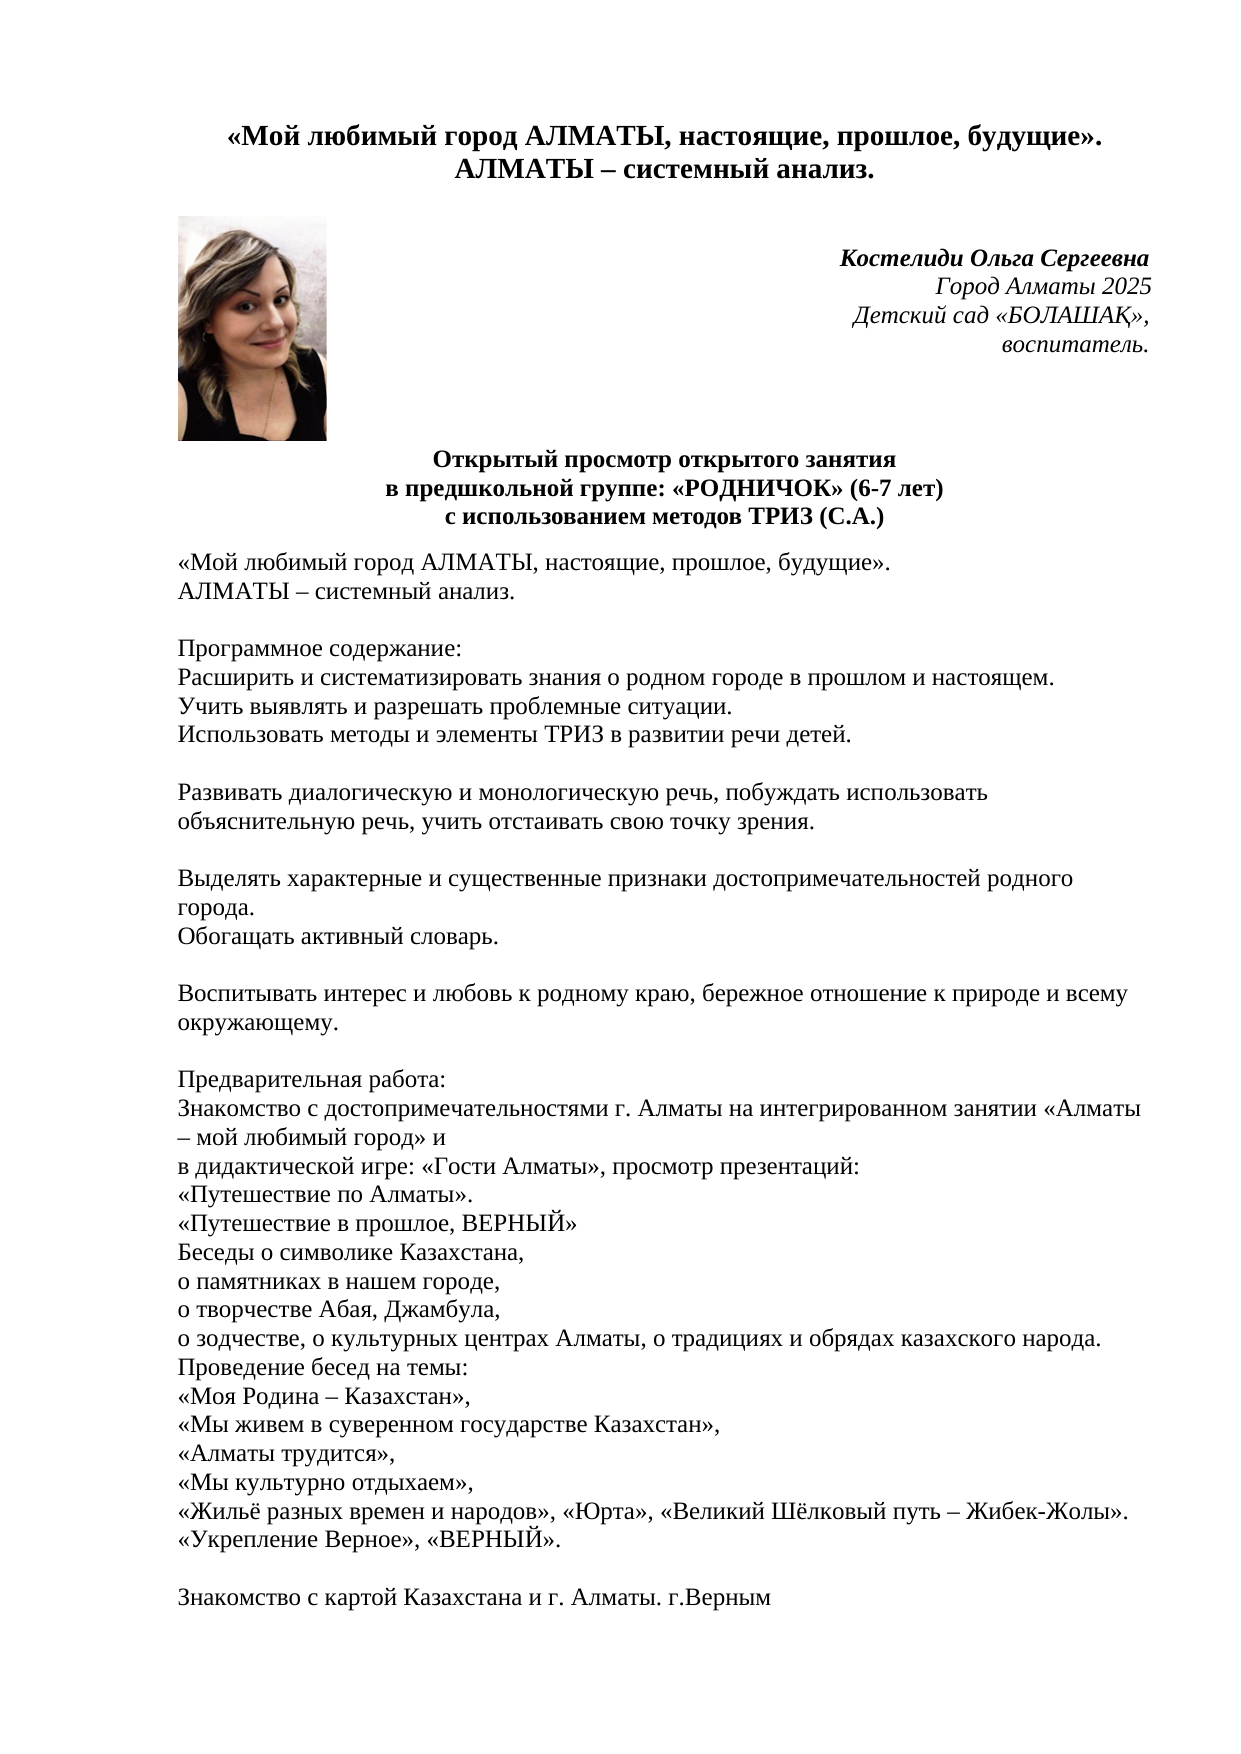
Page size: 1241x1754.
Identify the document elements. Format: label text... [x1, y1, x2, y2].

text АЛМАТЫ – системный анализ. [177, 152, 1152, 185]
text «Путешествие по Алматы». [177, 1179, 1152, 1208]
text с использованием методов ТРИЗ (С.А.) [177, 501, 1152, 530]
text «Мой любимый город АЛМАТЫ, настоящие, прошлое, будущие». [177, 118, 1152, 152]
text Детский сад «БОЛАШАҚ», воспитатель. [327, 300, 1152, 358]
text «Моя Родина – Казахстан», [177, 1381, 1152, 1409]
text Выделять характерные и существенные признаки достопримечательностей родного города. [177, 863, 1152, 921]
text Проведение бесед на темы: [177, 1352, 1152, 1381]
text Город Алматы 2025 [327, 271, 1152, 300]
text «Путешествие в прошлое, ВЕРНЫЙ» [177, 1208, 1152, 1237]
text Костелиди Ольга Сергеевна [327, 243, 1152, 271]
text в предшкольной группе: «РОДНИЧОК» (6-7 лет) [177, 473, 1152, 501]
text Предварительная работа: [177, 1064, 1152, 1093]
text Знакомство с достопримечательностями г. Алматы на интегрированном занятии «Алматы – мой любимый город» и [177, 1093, 1152, 1151]
text Программное содержание: [177, 633, 1152, 662]
text Использовать методы и элементы ТРИЗ в развитии речи детей. [177, 719, 1152, 748]
text Знакомство с картой Казахстана и г. Алматы. г.Верным [177, 1582, 1152, 1611]
text «Мы живем в суверенном государстве Казахстан», [177, 1409, 1152, 1438]
text АЛМАТЫ – системный анализ. [177, 576, 1152, 604]
text Беседы о символике Казахстана, [177, 1237, 1152, 1266]
text «Укрепление Верное», «ВЕРНЫЙ». [177, 1524, 1152, 1553]
text о зодчестве, о культурных центрах Алматы, о традициях и обрядах казахского народа. [177, 1323, 1152, 1352]
text «Мой любимый город АЛМАТЫ, настоящие, прошлое, будущие». [177, 547, 1152, 576]
text «Жильё разных времен и народов», «Юрта», «Великий Шёлковый путь – Жибек-Жолы». [177, 1496, 1152, 1524]
text Развивать диалогическую и монологическую речь, побуждать использовать объяснительную речь, учить отстаивать свою точку зрения. [177, 777, 1152, 834]
text Расширить и систематизировать знания о родном городе в прошлом и настоящем. [177, 662, 1152, 691]
text о творчестве Абая, Джамбула, [177, 1294, 1152, 1323]
text Обогащать активный словарь. [177, 921, 1152, 949]
text в дидактической игре: «Гости Алматы», просмотр презентаций: [177, 1151, 1152, 1179]
text «Мы культурно отдыхаем», [177, 1467, 1152, 1496]
picture [176, 216, 327, 438]
text Воспитывать интерес и любовь к родному краю, бережное отношение к природе и всему окружающему. [177, 978, 1152, 1036]
text Открытый просмотр открытого занятия [177, 444, 1152, 473]
text о памятниках в нашем городе, [177, 1266, 1152, 1294]
text «Алматы трудится», [177, 1438, 1152, 1467]
text Учить выявлять и разрешать проблемные ситуации. [177, 691, 1152, 719]
